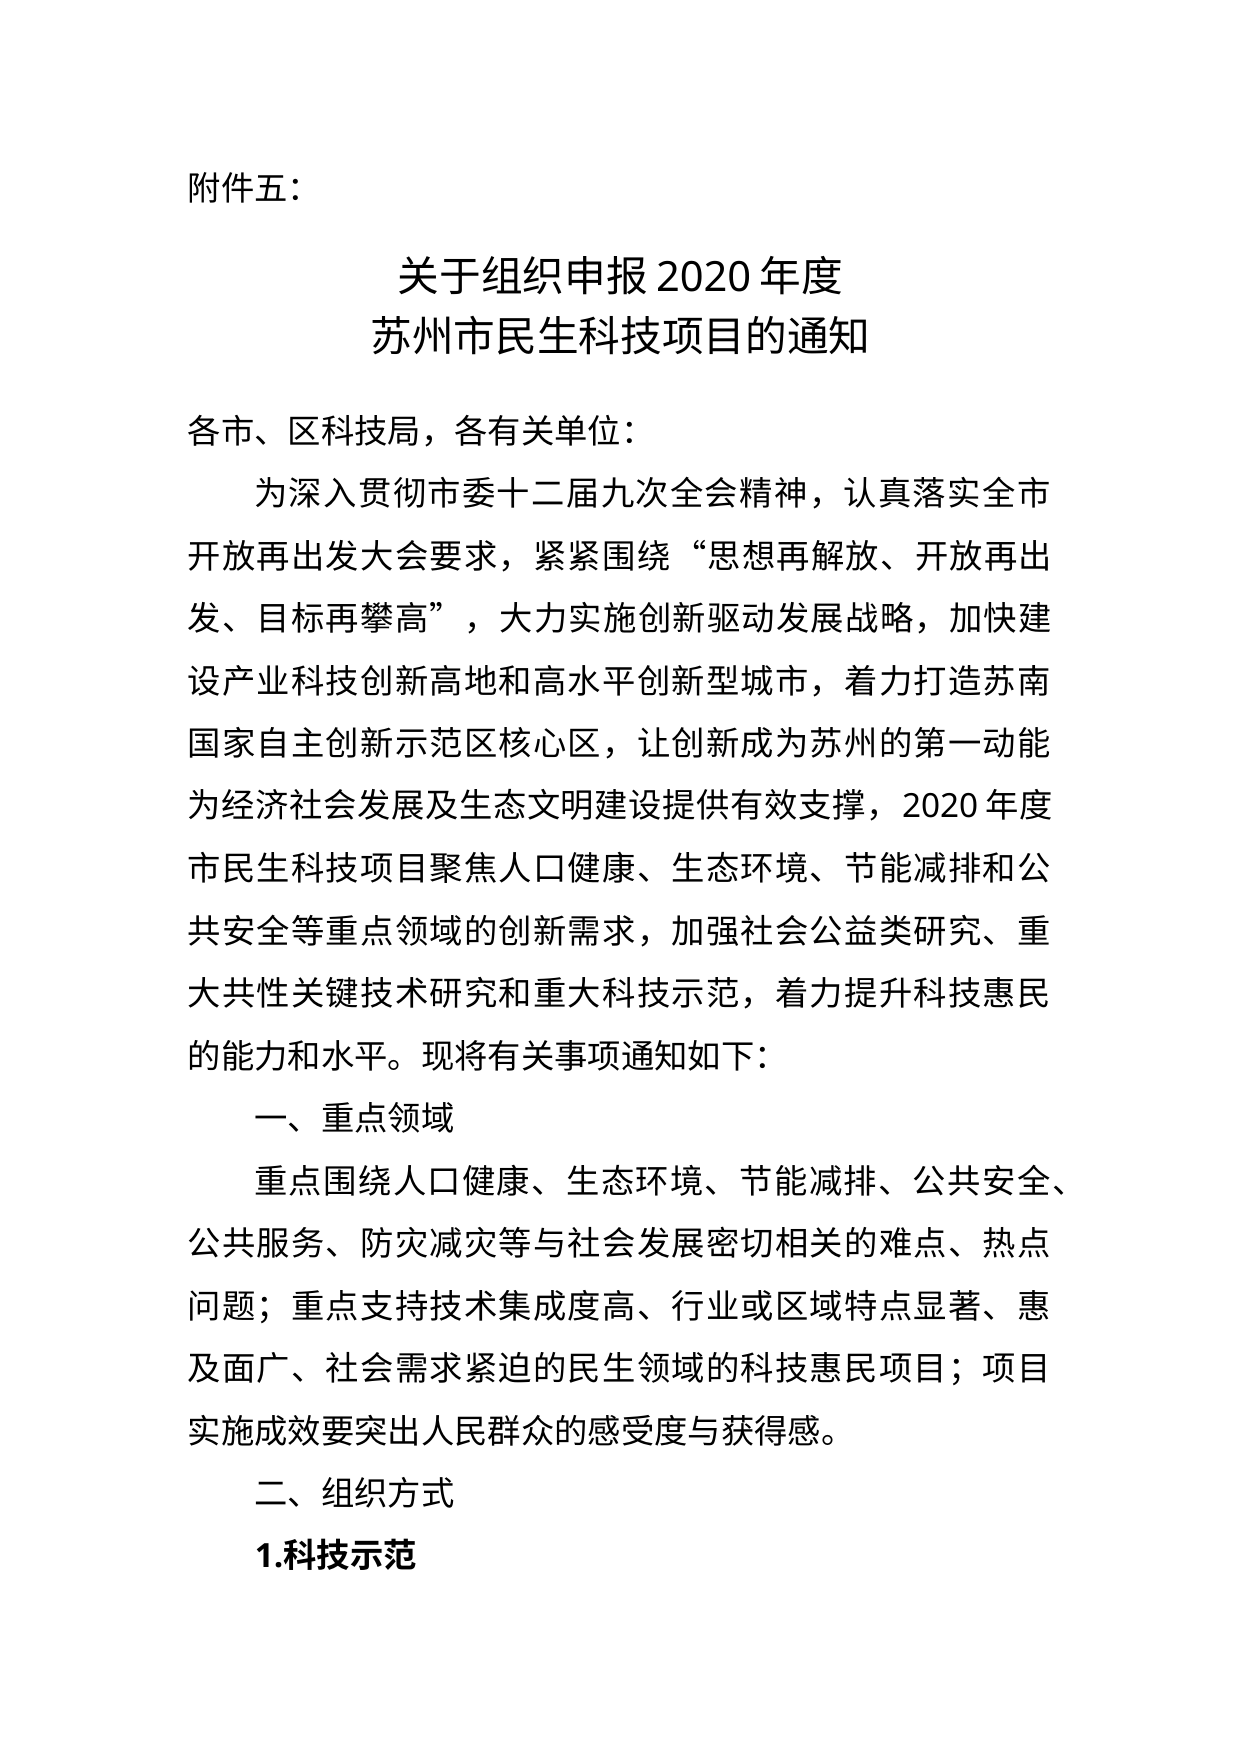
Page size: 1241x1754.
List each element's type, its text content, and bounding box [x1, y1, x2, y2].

text 关于组织申报2020年度 [187, 243, 1053, 303]
text 各市、区科技局，各有关单位： [187, 390, 1053, 453]
text 为深入贯彻市委十二届九次全会精神，认真落实全市开放再出发大会要求，紧紧围绕“思想再解放、开放再出发、目标再攀高”，大力实施创新驱动发展战略，加快建设产业科技创新高地和高水平创新型城市，着力打造苏南国家自主创新示范区核心区，让创新成为苏州的第一动能，为经济社会发展及生态文明建设提供有效支撑，2020年度市民生科技项目聚焦人口健康、生态环境、节能减排和公共安全等重点领域的创新需求，加强社会公益类研究、重大共性关键技术研究和重大科技示范，着力提升科技惠民的能力和水平。现将有关事项通知如下： [187, 453, 1053, 1078]
text 二、组织方式 [187, 1453, 1053, 1515]
text 1.科技示范 [187, 1515, 1053, 1578]
text 重点围绕人口健康、生态环境、节能减排、公共安全、公共服务、防灾减灾等与社会发展密切相关的难点、热点问题；重点支持技术集成度高、行业或区域特点显著、惠及面广、社会需求紧迫的民生领域的科技惠民项目；项目实施成效要突出人民群众的感受度与获得感。 [187, 1140, 1053, 1453]
text 苏州市民生科技项目的通知 [187, 303, 1053, 363]
text 附件五： [187, 162, 1053, 210]
text 一、重点领域 [187, 1078, 1053, 1140]
